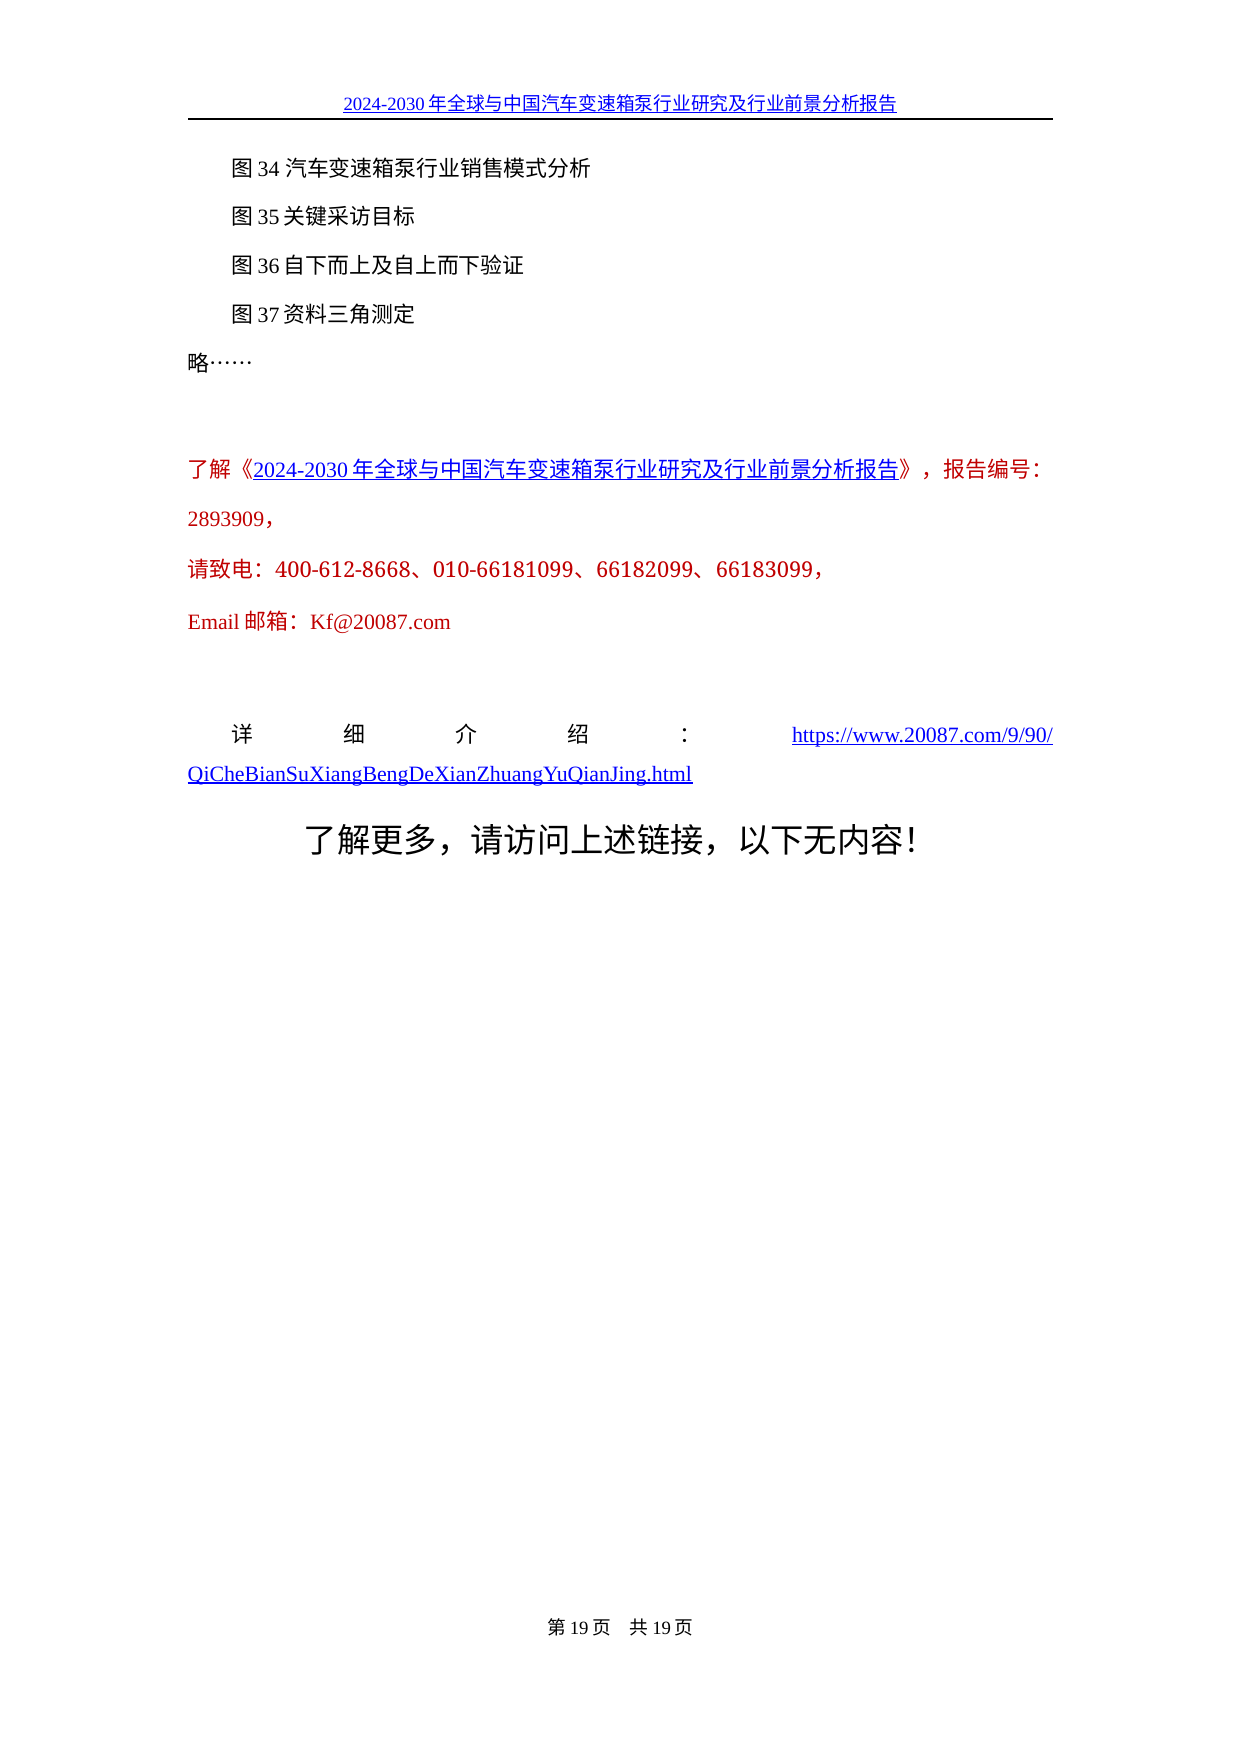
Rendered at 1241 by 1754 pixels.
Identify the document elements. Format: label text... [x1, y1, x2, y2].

text 详细介绍：https://www.20087.com/9/90/QiCheBianSuXiangBengDeXianZhuangYuQianJing.html [187, 716, 1053, 789]
text 了解《2024-2030年全球与中国汽车变速箱泵行业研究及行业前景分析报告》，报告编号：2893909， [187, 452, 1053, 533]
text Email邮箱：Kf@20087.com [187, 603, 1053, 636]
text 请致电：400-612-8668、010-66181099、66182099、66183099， [187, 552, 1053, 584]
title 了解更多，请访问上述链接，以下无内容！ [187, 805, 1053, 870]
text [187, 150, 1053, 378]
